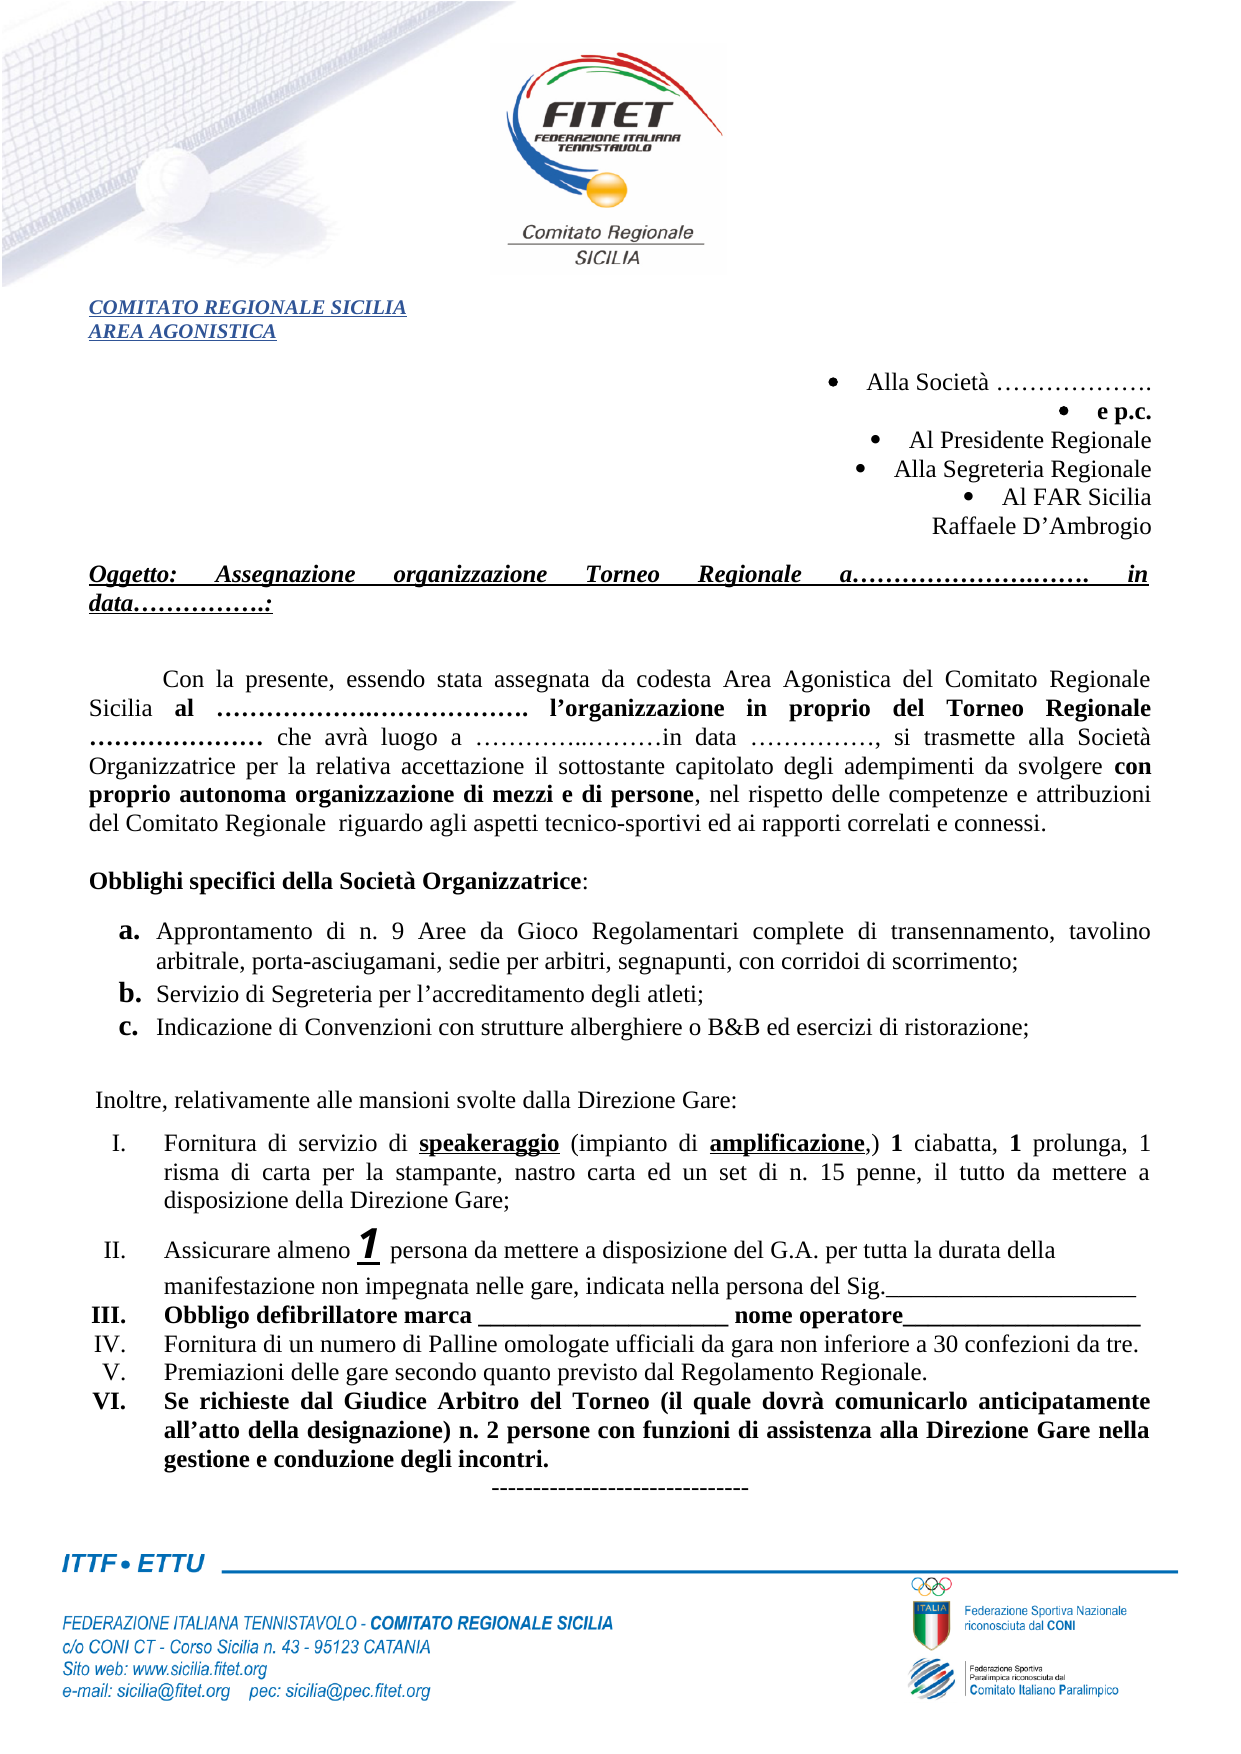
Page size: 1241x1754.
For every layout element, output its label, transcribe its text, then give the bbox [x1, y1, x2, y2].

text Oggetto: Assegnazione organizzazione Torneo Regionale a………………….……. in data…………….: [89, 559, 1152, 617]
list Se richieste dal Giudice Arbitro del Torneo (il quale dovrà comunicarlo anticipatamente all’atto della designazione) n. 2 persone con funzioni di assistenza alla Direzione Gare nella gestione e conduzione degli incontri. [126, 1386, 1152, 1472]
list Assicurare almeno 1 persona da mettere a disposizione del G.A. per tutta la durata della [126, 1214, 1152, 1271]
text Raffaele D’Ambrogio [89, 511, 1152, 540]
text Obblighi specifici della Società Organizzatrice: [89, 866, 1152, 894]
list Obbligo defibrillatore marca ____________________ nome operatore___________________ [126, 1300, 1152, 1329]
list e p.c. [126, 396, 1152, 425]
list Indicazione di Convenzioni con strutture alberghiere o B&B ed esercizi di ristorazione; [118, 1008, 1152, 1042]
list Al FAR Sicilia [126, 482, 1152, 511]
text Con la presente, essendo stata assegnata da codesta Area Agonistica del Comitato Regionale Sicilia al ……………….………………. l’organizzazione in proprio del Torneo Regionale ………………… che avrà luogo a …………..………in data ……………, si trasmette alla Società Organizzatrice per la relativa accettazione il sottostante capitolato degli adempimenti da svolgere con proprio autonoma organizzazione di mezzi e di persone, nel rispetto delle competenze e attribuzioni del Comitato Regionale riguardo agli aspetti tecnico-sportivi ed ai rapporti correlati e connessi. [89, 664, 1152, 837]
list Fornitura di un numero di Palline omologate ufficiali da gara non inferiore a 30 confezioni da tre. [126, 1329, 1152, 1357]
list Servizio di Segreteria per l’accreditamento degli atleti; [118, 975, 1152, 1008]
list Premiazioni delle gare secondo quanto previsto dal Regolamento Regionale. [126, 1357, 1152, 1386]
picture [2, 1, 1214, 287]
list Al Presidente Regionale [126, 425, 1152, 454]
text Inoltre, relativamente alle mansioni svolte dalla Direzione Gare: [89, 1085, 1152, 1114]
list Fornitura di servizio di speakeraggio (impianto di amplificazione,) 1 ciabatta, 1 prolunga, 1 risma di carta per la stampante, nastro carta ed un set di n. 15 penne, il tutto da mettere a disposizione della Direzione Gare; [126, 1128, 1152, 1214]
text ------------------------------- [89, 1472, 1152, 1501]
list Approntamento di n. 9 Aree da Gioco Regolamentari complete di transennamento, tavolino arbitrale, porta-asciugamani, sedie per arbitri, segnapunti, con corridoi di scorrimento; [118, 912, 1152, 975]
text AREA AGONISTICA [89, 319, 1152, 343]
list Alla Segreteria Regionale [126, 454, 1152, 482]
picture [62, 1554, 1179, 1703]
text manifestazione non impegnata nelle gare, indicata nella persona del Sig.____________________ [126, 1271, 1152, 1300]
text COMITATO REGIONALE SICILIA [89, 295, 1152, 319]
list Alla Società ………………. [126, 367, 1152, 396]
